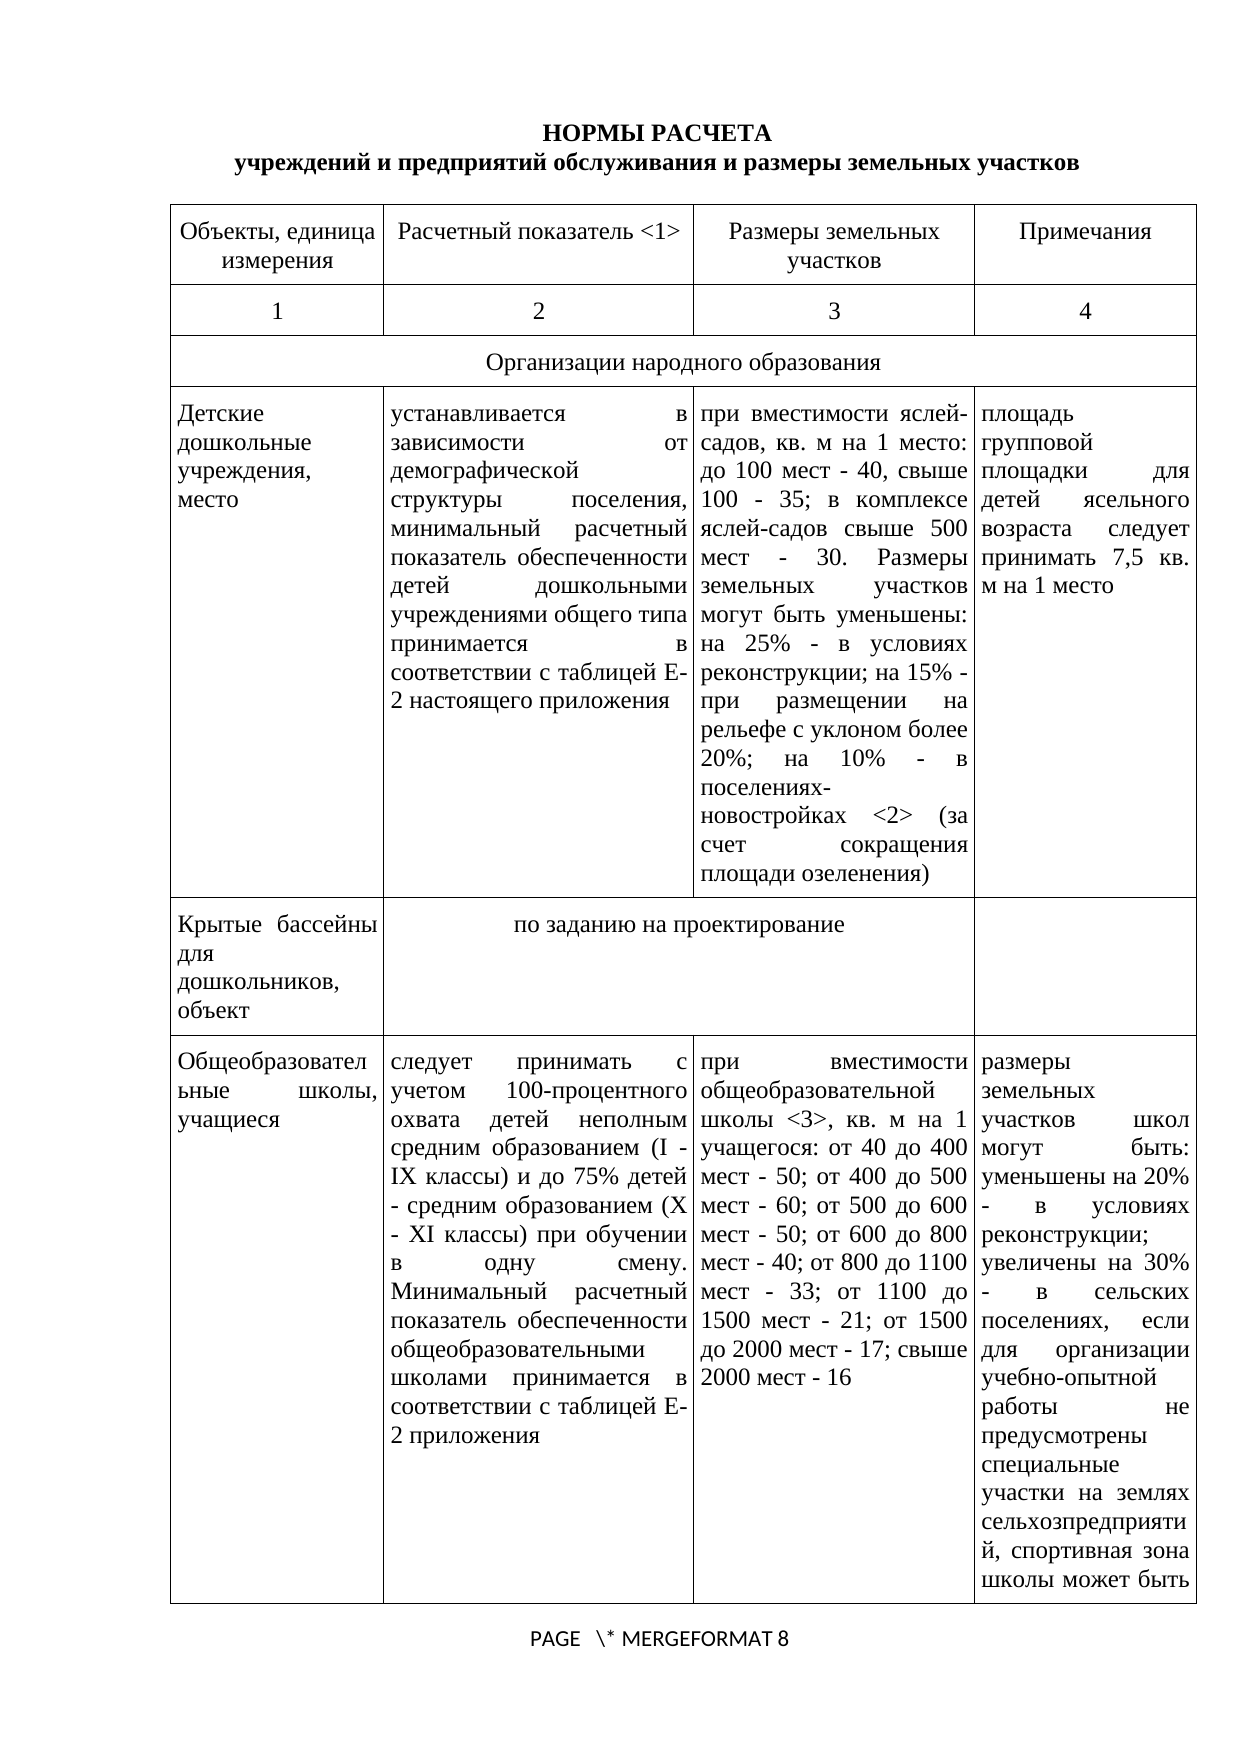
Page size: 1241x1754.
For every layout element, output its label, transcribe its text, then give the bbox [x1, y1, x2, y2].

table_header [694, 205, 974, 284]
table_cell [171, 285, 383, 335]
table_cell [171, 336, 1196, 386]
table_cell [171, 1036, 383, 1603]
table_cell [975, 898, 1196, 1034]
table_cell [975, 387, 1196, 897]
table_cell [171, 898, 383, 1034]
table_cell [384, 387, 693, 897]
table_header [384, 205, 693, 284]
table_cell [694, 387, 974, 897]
text НОРМЫ РАСЧЕТА [177, 118, 1137, 147]
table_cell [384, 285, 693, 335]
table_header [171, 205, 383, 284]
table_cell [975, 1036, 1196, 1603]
text учреждений и предприятий обслуживания и размеры земельных участков [177, 147, 1137, 176]
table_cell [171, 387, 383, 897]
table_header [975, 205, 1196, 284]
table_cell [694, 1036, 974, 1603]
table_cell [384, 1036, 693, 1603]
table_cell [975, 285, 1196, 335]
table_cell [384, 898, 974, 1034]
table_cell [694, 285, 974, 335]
